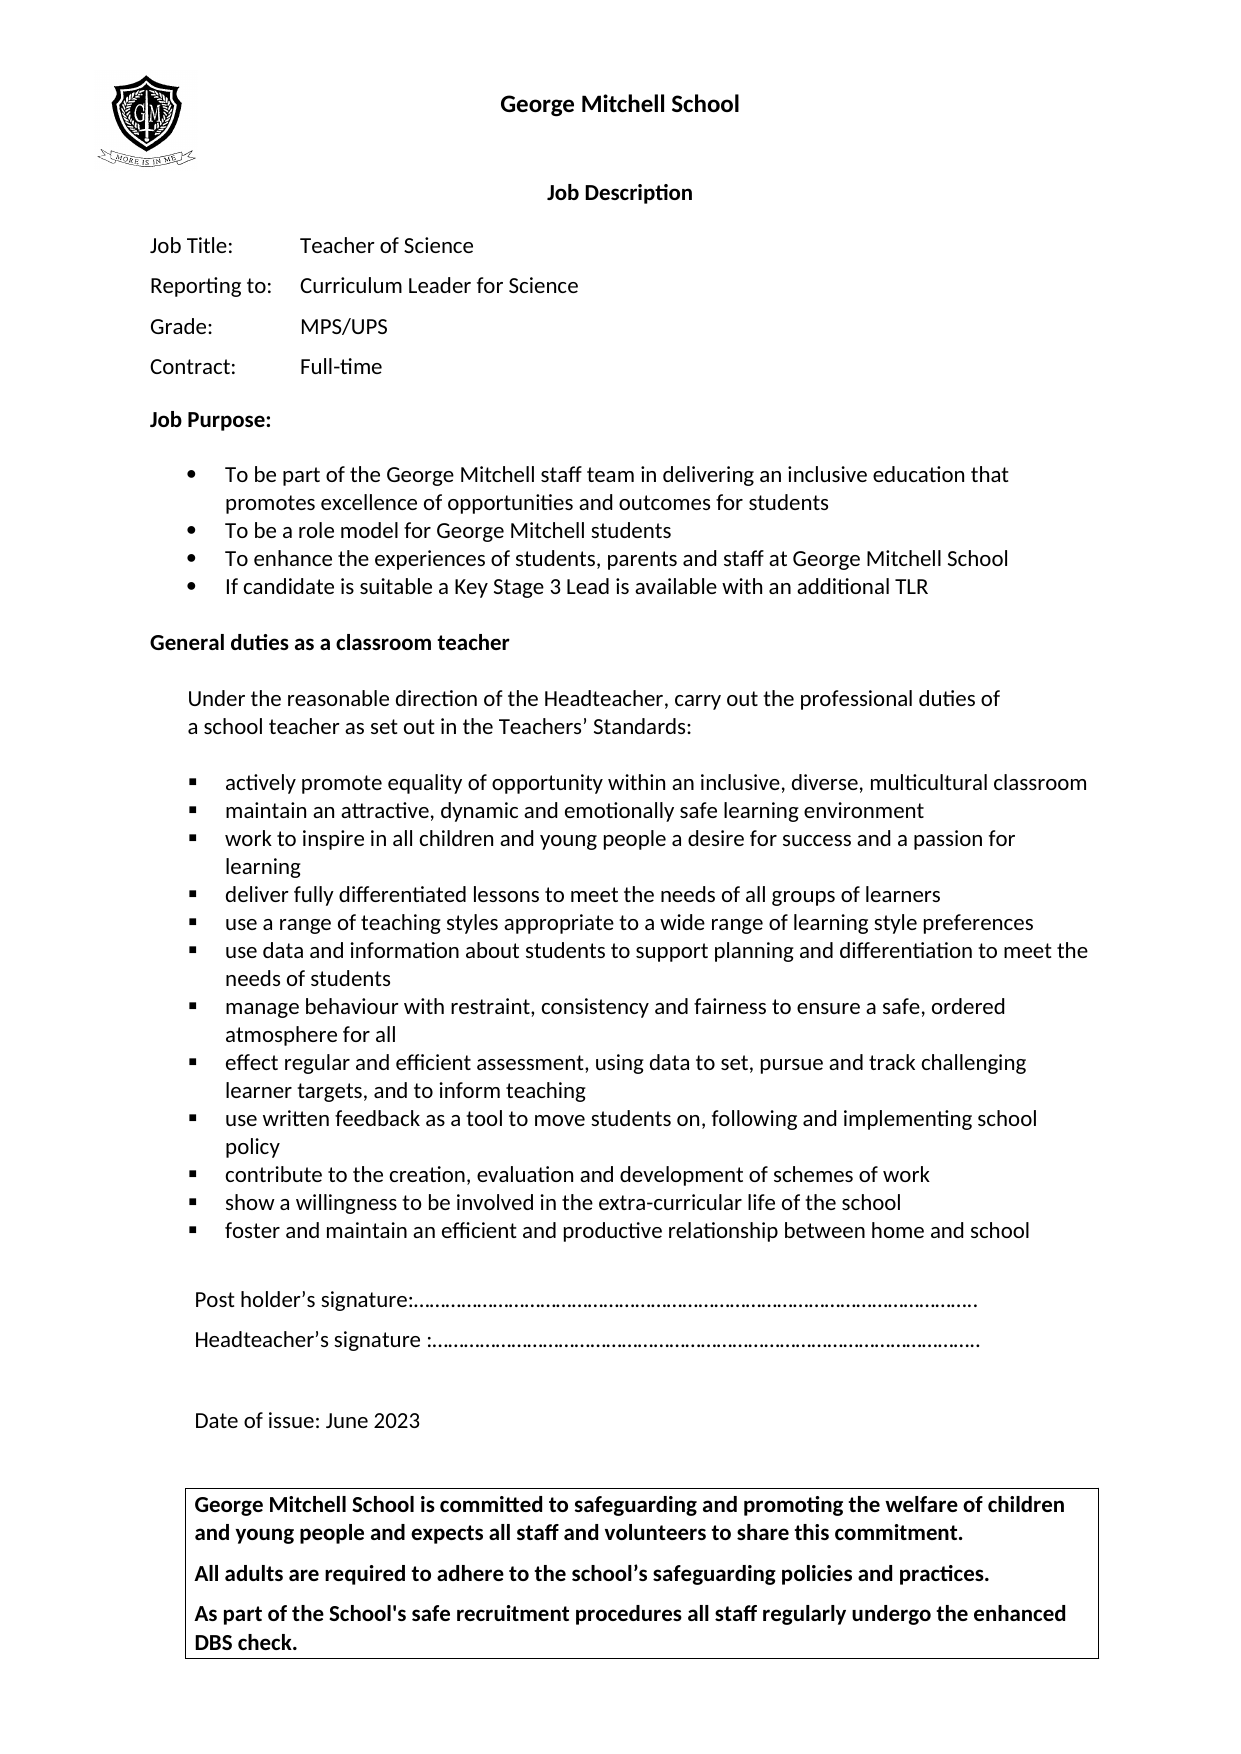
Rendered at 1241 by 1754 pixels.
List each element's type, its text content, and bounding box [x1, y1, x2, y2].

list maintain an attractive, dynamic and emotionally safe learning environment [187, 796, 1090, 824]
list If candidate is suitable a Key Stage 3 Lead is available with an additional TLR [187, 572, 1090, 600]
list contribute to the creation, evaluation and development of schemes of work [187, 1160, 1090, 1188]
list deliver fully differentiated lessons to meet the needs of all groups of learners [187, 880, 1090, 908]
list To be a role model for George Mitchell students [187, 516, 1090, 544]
list actively promote equality of opportunity within an inclusive, diverse, multicultural classroom [187, 768, 1090, 796]
text a school teacher as set out in the Teachers’ Standards: [187, 712, 1090, 740]
list effect regular and efficient assessment, using data to set, pursue and track challenging learner targets, and to inform teaching [187, 1048, 1090, 1104]
list All adults are required to adhere to the school’s safeguarding policies and practices. [186, 1556, 1098, 1587]
list To be part of the George Mitchell staff team in delivering an inclusive education that promotes excellence of opportunities and outcomes for students [187, 460, 1090, 516]
list As part of the School's safe recruitment procedures all staff regularly undergo the enhanced DBS check. [186, 1596, 1098, 1658]
list Date of issue: June 2023 [194, 1406, 1090, 1434]
text Reporting to: Curriculum Leader for Science [150, 271, 1090, 299]
list To enhance the experiences of students, parents and staff at George Mitchell School [187, 544, 1090, 572]
subtitle Job Title: Teacher of Science [150, 231, 1090, 259]
text General duties as a classroom teacher [150, 628, 1090, 656]
list show a willingness to be involved in the extra-curricular life of the school [187, 1188, 1090, 1216]
text Grade: MPS/UPS [150, 312, 1090, 340]
list Post holder’s signature:…………………………………………………………………………………………….. [194, 1285, 1090, 1313]
list Headteacher’s signature :………………………………………………………………………………………….. [194, 1325, 1090, 1353]
list use written feedback as a tool to move students on, following and implementing school policy [187, 1104, 1090, 1160]
list use a range of teaching styles appropriate to a wide range of learning style preferences [187, 908, 1090, 936]
subtitle Job Purpose: [150, 405, 1090, 433]
list manage behaviour with restraint, consistency and fairness to ensure a safe, ordered atmosphere for all [187, 992, 1090, 1048]
list foster and maintain an efficient and productive relationship between home and school [187, 1216, 1090, 1244]
list George Mitchell School is committed to safeguarding and promoting the welfare of children and young people and expects all staff and volunteers to share this commitment. [186, 1489, 1098, 1547]
list use data and information about students to support planning and differentiation to meet the needs of students [187, 936, 1090, 992]
subtitle Job Description [150, 178, 1090, 206]
list work to inspire in all children and young people a desire for success and a passion for learning [187, 824, 1090, 880]
text Contract: Full-time [150, 352, 1090, 380]
text Under the reasonable direction of the Headteacher, carry out the professional duties of [187, 684, 1090, 712]
picture [93, 70, 199, 171]
subtitle George Mitchell School [150, 89, 1090, 119]
